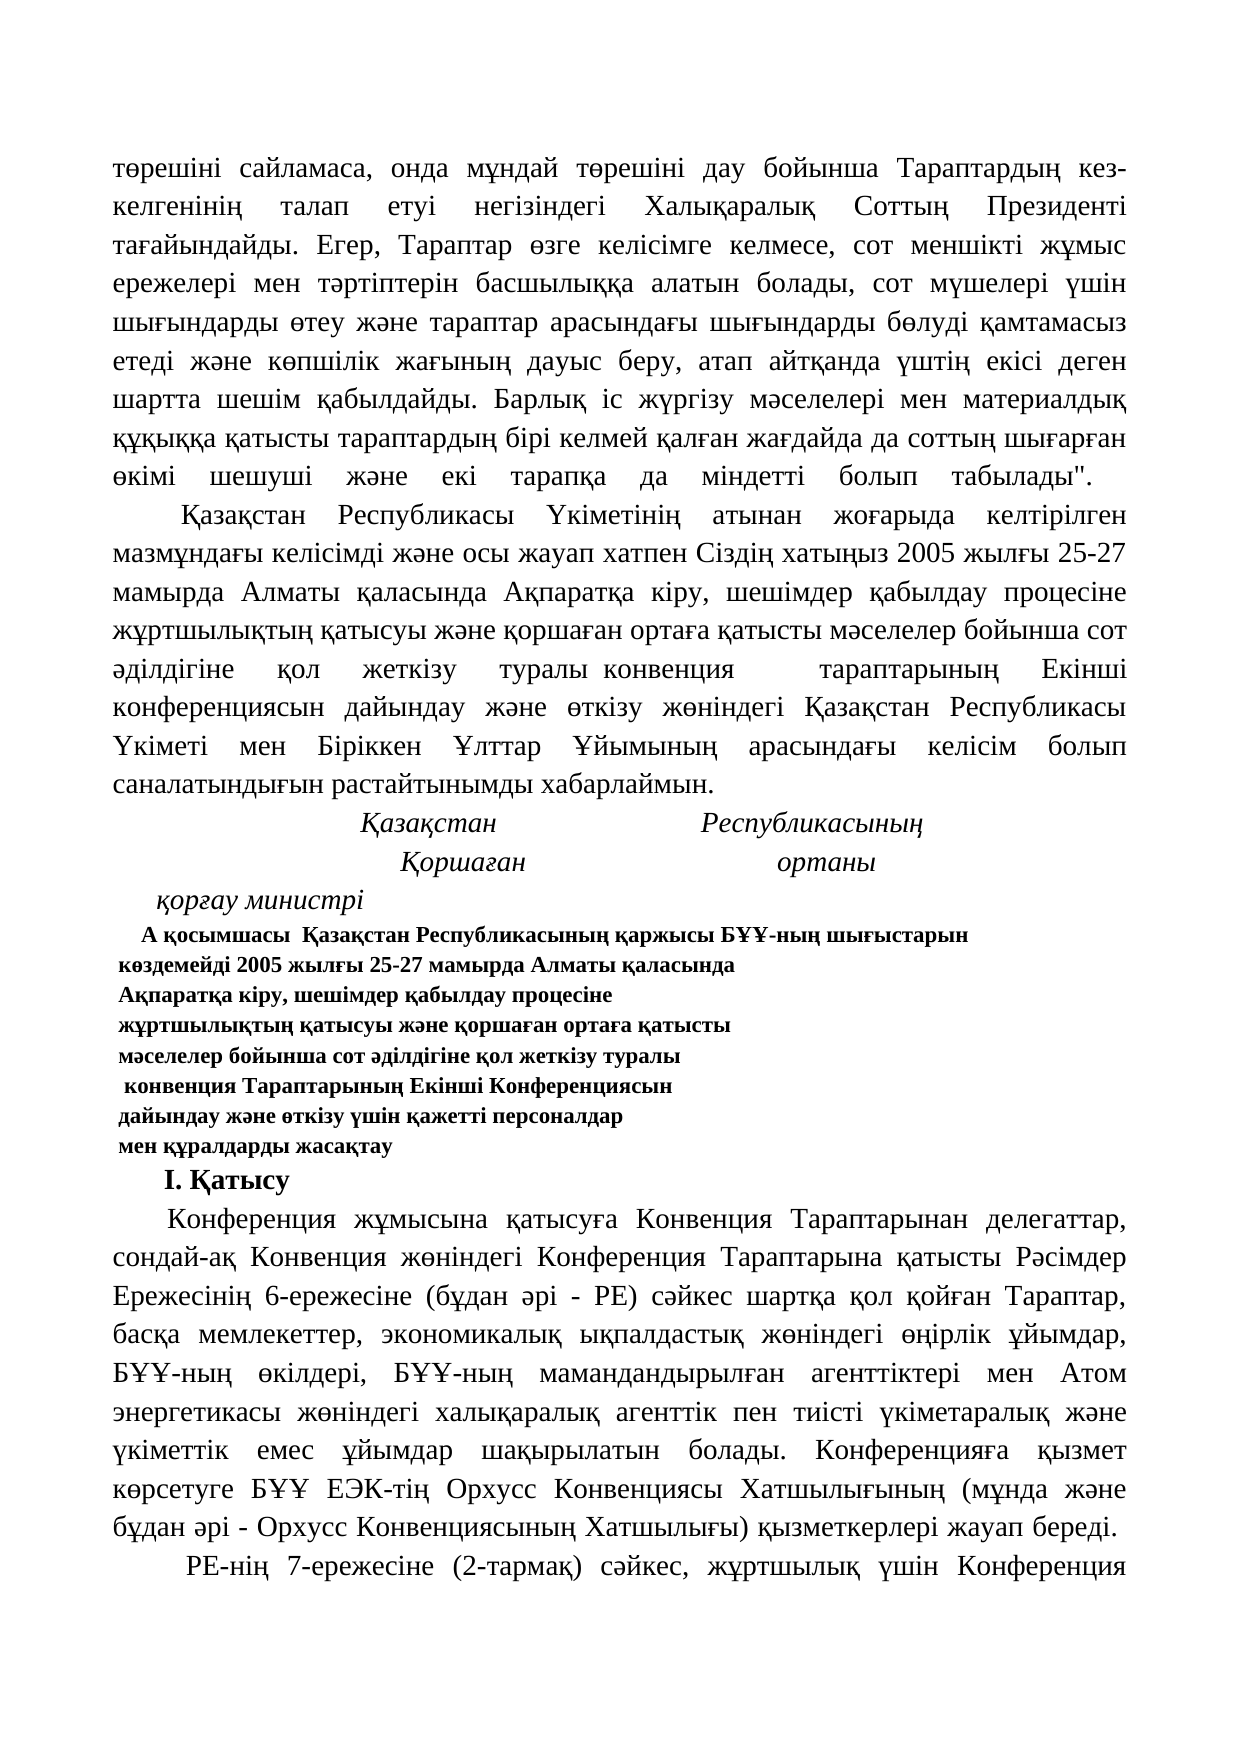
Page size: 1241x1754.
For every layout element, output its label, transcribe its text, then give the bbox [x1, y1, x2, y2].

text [112, 150, 1128, 800]
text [112, 1201, 1128, 1581]
text Қазақстан Республикасының Қоршаған ортаны қорғау министрi [112, 805, 1128, 916]
text I. Қатысу [112, 1162, 1128, 1196]
text А қосымшасы Қазақстан Республикасының қаржысы БҰҰ-ның шығыстарын көздемейдi 2005 жылғы 25-27 мамырда Алматы қаласында Ақпаратқа кiру, шешiмдер қабылдау процесiне жұртшылықтың қатысуы және қоршаған ортаға қатысты мәселелер бойынша сот әдiлдігіне қол жеткiзу туралы конвенция Тараптарының Екiншi Конференциясын дайындау және өткiзу үшiн қажеттi персоналдар мен құралдарды жасақтау [112, 921, 1128, 1159]
